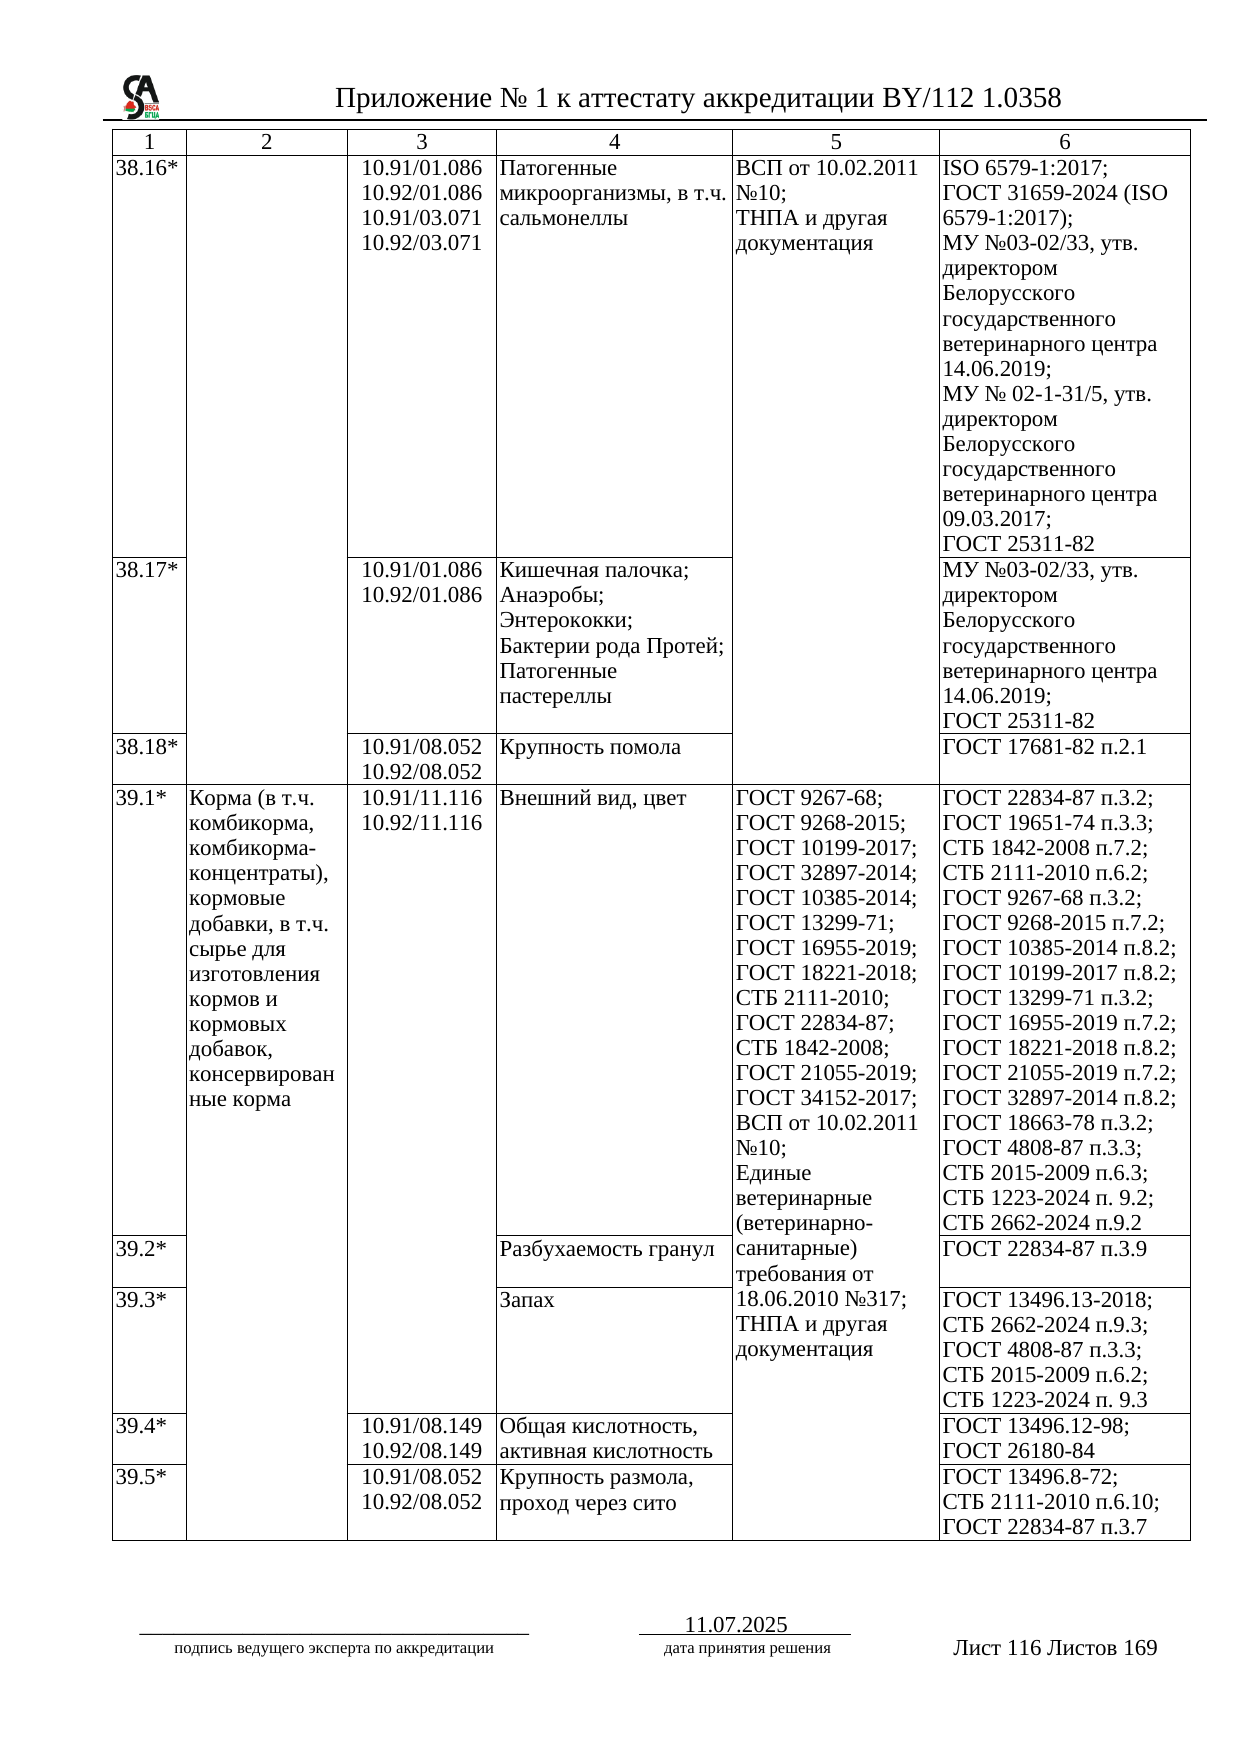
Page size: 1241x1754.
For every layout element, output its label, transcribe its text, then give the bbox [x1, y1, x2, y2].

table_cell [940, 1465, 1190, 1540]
table_header 1 [113, 130, 186, 154]
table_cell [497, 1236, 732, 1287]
table_header 6 [940, 130, 1190, 154]
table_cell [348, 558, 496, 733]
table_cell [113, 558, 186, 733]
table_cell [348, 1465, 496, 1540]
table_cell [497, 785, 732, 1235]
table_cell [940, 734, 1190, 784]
table_header 2 [187, 130, 347, 154]
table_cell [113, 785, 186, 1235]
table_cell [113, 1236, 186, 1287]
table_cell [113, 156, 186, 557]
table_header 5 [733, 130, 939, 154]
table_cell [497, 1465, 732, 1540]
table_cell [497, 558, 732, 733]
picture [122, 73, 160, 120]
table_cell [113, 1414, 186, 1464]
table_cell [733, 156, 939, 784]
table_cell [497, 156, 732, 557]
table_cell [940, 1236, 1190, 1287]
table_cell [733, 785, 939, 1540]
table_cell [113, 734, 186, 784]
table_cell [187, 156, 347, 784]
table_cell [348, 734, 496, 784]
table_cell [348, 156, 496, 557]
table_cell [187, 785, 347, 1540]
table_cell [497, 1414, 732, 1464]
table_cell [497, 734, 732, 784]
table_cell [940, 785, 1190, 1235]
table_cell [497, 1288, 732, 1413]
table_header 3 [348, 130, 496, 154]
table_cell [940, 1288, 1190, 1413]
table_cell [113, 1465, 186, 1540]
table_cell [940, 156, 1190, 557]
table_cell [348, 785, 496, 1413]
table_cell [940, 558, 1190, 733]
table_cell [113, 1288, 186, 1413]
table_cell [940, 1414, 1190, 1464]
table_header 4 [497, 130, 732, 154]
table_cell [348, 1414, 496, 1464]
